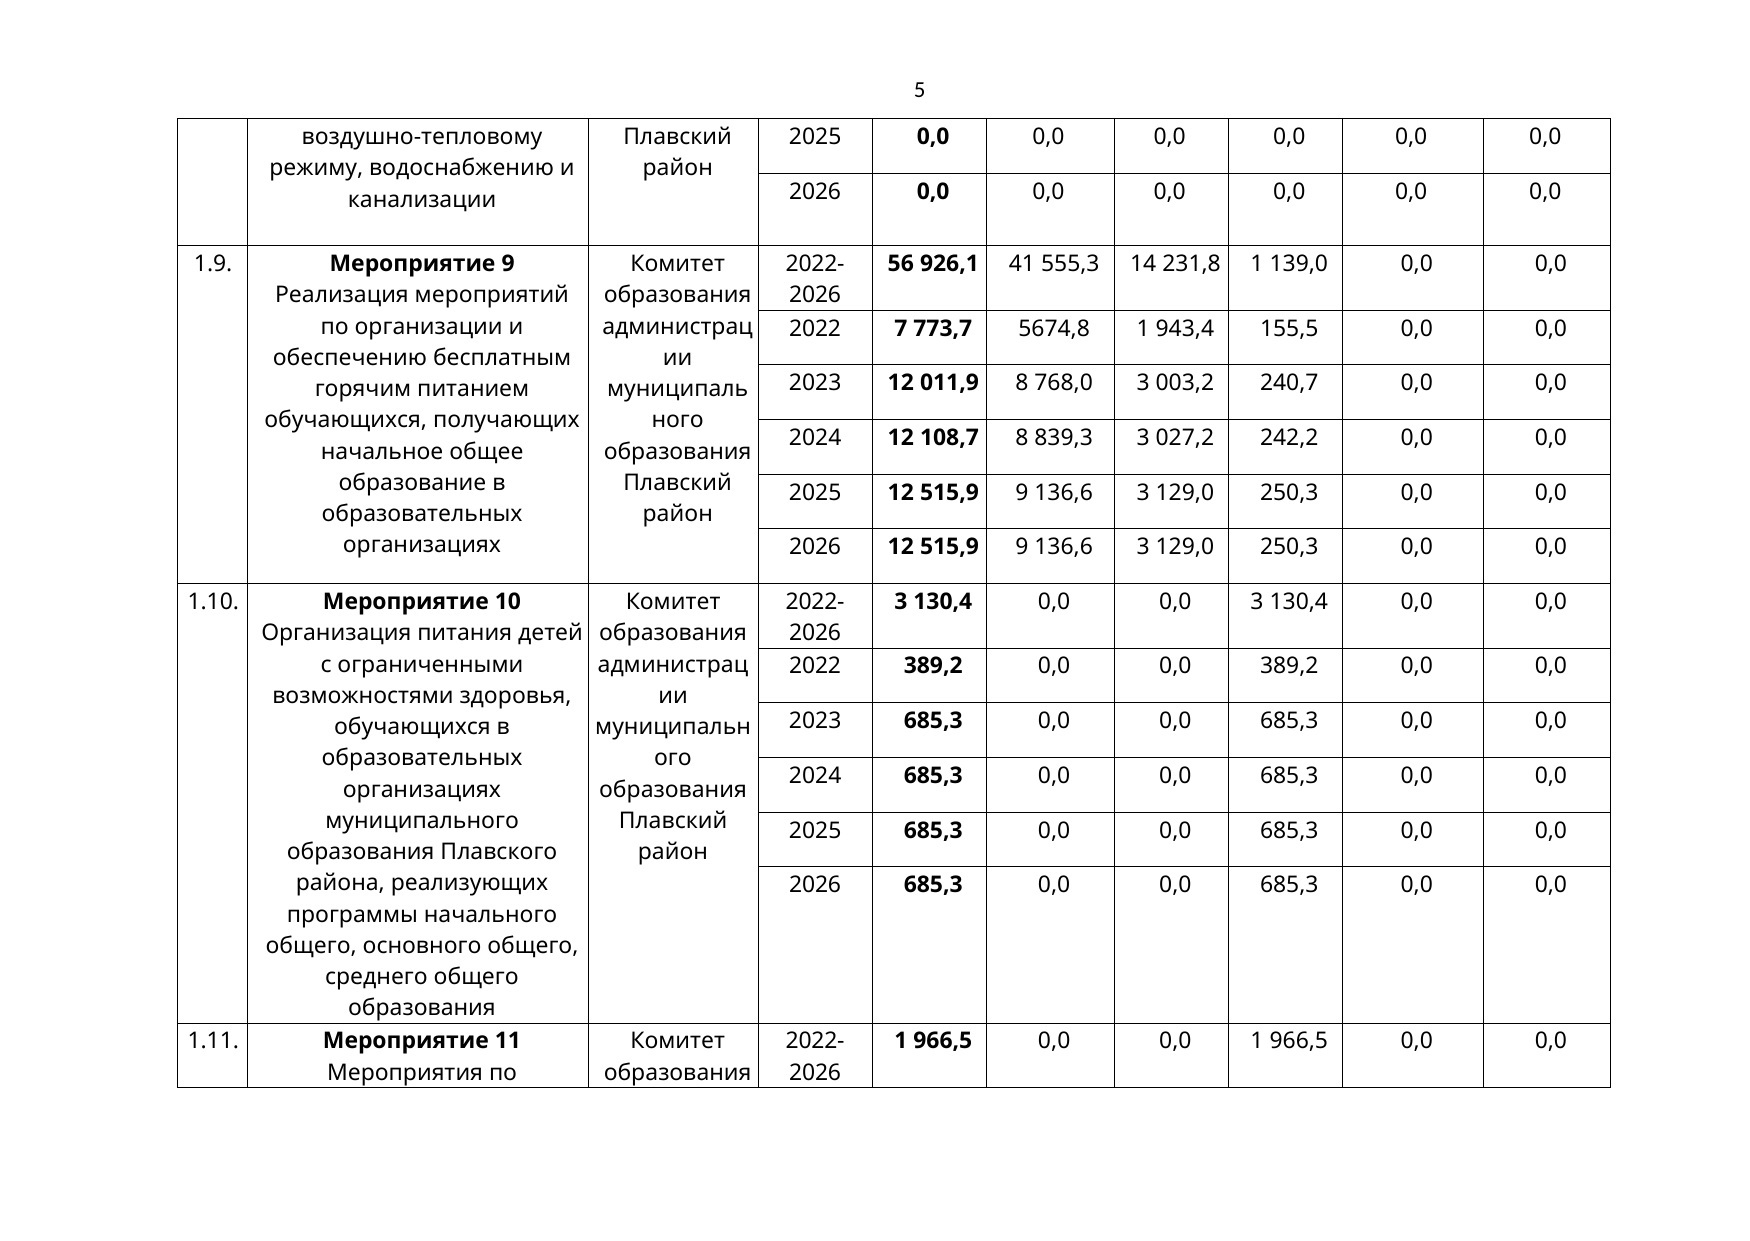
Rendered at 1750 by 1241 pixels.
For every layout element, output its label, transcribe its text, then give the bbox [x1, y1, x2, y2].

table_cell 1 966,5 [1229, 1024, 1342, 1087]
table_cell 0,0 [1343, 758, 1483, 812]
table_cell 0,0 [1484, 758, 1610, 812]
table_cell 3 027,2 [1115, 420, 1228, 474]
table_cell 1 966,5 [873, 1024, 986, 1087]
table_cell 0,0 [1115, 703, 1228, 757]
table_cell 3 129,0 [1115, 529, 1228, 583]
table_cell 0,0 [1115, 1024, 1228, 1087]
table_cell 12 515,9 [873, 529, 986, 583]
table_cell 250,3 [1229, 529, 1342, 583]
table_cell 0,0 [1484, 174, 1610, 245]
table_cell 0,0 [1484, 119, 1610, 173]
table_cell 0,0 [873, 119, 986, 173]
table_cell 1.9. [178, 246, 247, 583]
table_cell 0,0 [1343, 1024, 1483, 1087]
table_cell 685,3 [873, 813, 986, 866]
table_cell 0,0 [987, 813, 1114, 866]
table_cell 0,0 [1343, 119, 1483, 173]
table_cell 685,3 [1229, 813, 1342, 866]
table_cell 0,0 [1343, 246, 1483, 309]
table_cell 0,0 [1343, 420, 1483, 474]
table_cell 2023 [759, 365, 872, 419]
table_cell 2024 [759, 420, 872, 474]
table_cell 12 515,9 [873, 475, 986, 528]
table_cell 685,3 [873, 703, 986, 757]
table_cell 0,0 [987, 649, 1114, 702]
table_cell 389,2 [873, 649, 986, 702]
table_cell 240,7 [1229, 365, 1342, 419]
table_cell 2022-2026 [759, 1024, 872, 1087]
table_cell 0,0 [987, 584, 1114, 647]
table_cell 0,0 [1115, 649, 1228, 702]
table_cell 685,3 [873, 867, 986, 1022]
table_cell 3 130,4 [1229, 584, 1342, 647]
table_cell 1 139,0 [1229, 246, 1342, 309]
table_cell 0,0 [1343, 813, 1483, 866]
table_cell 0,0 [1343, 529, 1483, 583]
table_cell 8 839,3 [987, 420, 1114, 474]
table_cell 5674,8 [987, 311, 1114, 364]
table_cell 0,0 [1229, 119, 1342, 173]
table_cell 41 555,3 [987, 246, 1114, 309]
table_cell 0,0 [1115, 584, 1228, 647]
table_cell 2022-2026 [759, 584, 872, 647]
table_cell 0,0 [987, 174, 1114, 245]
table_cell 2025 [759, 119, 872, 173]
table_cell 0,0 [987, 703, 1114, 757]
table_cell 0,0 [987, 119, 1114, 173]
table_cell 2026 [759, 174, 872, 245]
table_cell 0,0 [1484, 311, 1610, 364]
table_cell 1.11. [178, 1024, 247, 1087]
table_cell Мероприятие 9 Реализация мероприятий по организации и обеспечению бесплатным горячим питанием обучающихся, получающих начальное общее образование в образовательных организациях [248, 246, 588, 583]
table_cell 14 231,8 [1115, 246, 1228, 309]
table_cell 8 768,0 [987, 365, 1114, 419]
table_cell 2026 [759, 867, 872, 1022]
table_cell 56 926,1 [873, 246, 986, 309]
table_cell 2022 [759, 311, 872, 364]
table_cell 155,5 [1229, 311, 1342, 364]
table_cell 3 129,0 [1115, 475, 1228, 528]
table_cell 2025 [759, 813, 872, 866]
table_cell 0,0 [1484, 246, 1610, 309]
table_cell 0,0 [1484, 365, 1610, 419]
table_cell 2024 [759, 758, 872, 812]
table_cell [589, 246, 758, 583]
table_cell 0,0 [1484, 649, 1610, 702]
table_cell 2022 [759, 649, 872, 702]
table_cell 9 136,6 [987, 475, 1114, 528]
table_cell 0,0 [873, 174, 986, 245]
table_cell 0,0 [1343, 703, 1483, 757]
table_cell 685,3 [1229, 703, 1342, 757]
table_cell 0,0 [987, 867, 1114, 1022]
table_cell 0,0 [1484, 584, 1610, 647]
table_cell 1.10. [178, 584, 247, 1022]
table_cell 0,0 [1343, 311, 1483, 364]
table_cell 0,0 [1484, 703, 1610, 757]
table_cell Мероприятие 10 Организация питания детей с ограниченными возможностями здоровья, обучающихся в образовательных организациях муниципального образования Плавского района, реализующих программы начального общего, основного общего, среднего общего образования [248, 584, 588, 1022]
table_cell 0,0 [1484, 867, 1610, 1022]
table_cell 0,0 [1484, 529, 1610, 583]
table_cell 7 773,7 [873, 311, 986, 364]
table_cell 389,2 [1229, 649, 1342, 702]
table_cell 0,0 [1115, 174, 1228, 245]
table_cell Комитет образования администрации муниципального образования Плавский район [589, 584, 758, 1022]
table_cell 12 011,9 [873, 365, 986, 419]
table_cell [248, 1024, 588, 1087]
table_cell 0,0 [1343, 584, 1483, 647]
table_cell 12 108,7 [873, 420, 986, 474]
table_cell 0,0 [1484, 1024, 1610, 1087]
table_cell 2025 [759, 475, 872, 528]
table_cell 0,0 [1115, 867, 1228, 1022]
table_cell 9 136,6 [987, 529, 1114, 583]
table_cell 0,0 [987, 758, 1114, 812]
table_cell 3 003,2 [1115, 365, 1228, 419]
table_cell 242,2 [1229, 420, 1342, 474]
table_cell 685,3 [1229, 867, 1342, 1022]
table_cell 0,0 [1343, 365, 1483, 419]
table_cell 0,0 [1229, 174, 1342, 245]
table_cell 0,0 [1115, 758, 1228, 812]
table_cell 3 130,4 [873, 584, 986, 647]
table_cell 0,0 [987, 1024, 1114, 1087]
table_cell 0,0 [1343, 174, 1483, 245]
table_cell 0,0 [1343, 475, 1483, 528]
table_cell 0,0 [1343, 867, 1483, 1022]
table_cell 2023 [759, 703, 872, 757]
table_cell 2022-2026 [759, 246, 872, 309]
table_cell 0,0 [1115, 813, 1228, 866]
table_cell 2026 [759, 529, 872, 583]
table_cell 1 943,4 [1115, 311, 1228, 364]
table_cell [589, 1024, 758, 1087]
table_cell 0,0 [1484, 813, 1610, 866]
table_cell 0,0 [1484, 420, 1610, 474]
table_cell 0,0 [1343, 649, 1483, 702]
table_cell 685,3 [873, 758, 986, 812]
table_cell 0,0 [1484, 475, 1610, 528]
table_cell 685,3 [1229, 758, 1342, 812]
table_cell 250,3 [1229, 475, 1342, 528]
table_cell 0,0 [1115, 119, 1228, 173]
